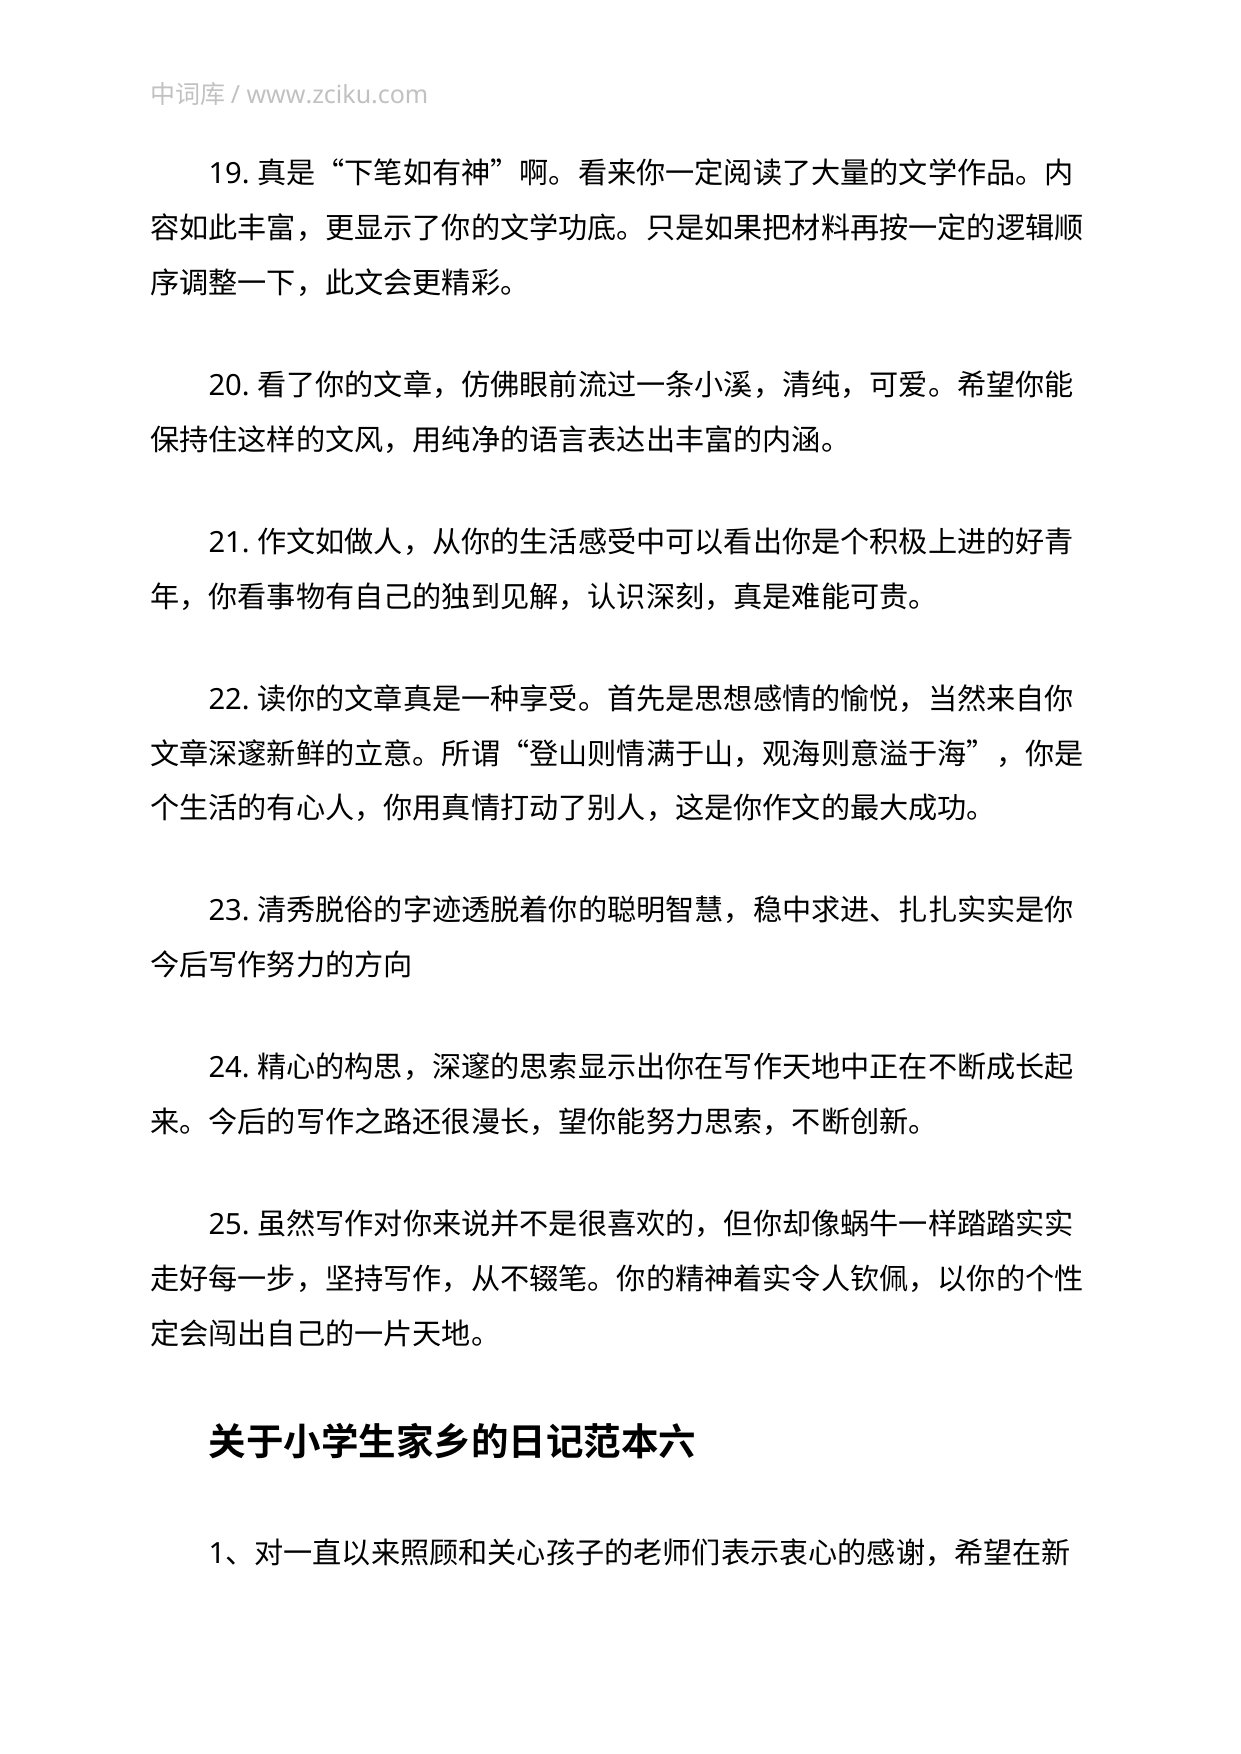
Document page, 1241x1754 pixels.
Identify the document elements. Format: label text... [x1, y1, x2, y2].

text 22. 读你的文章真是一种享受。首先是思想感情的愉悦，当然来自你文章深邃新鲜的立意。所谓“登山则情满于山，观海则意溢于海”，你是个生活的有心人，你用真情打动了别人，这是你作文的最大成功。 [150, 675, 1090, 827]
text 25. 虽然写作对你来说并不是很喜欢的，但你却像蜗牛一样踏踏实实走好每一步，坚持写作，从不辍笔。你的精神着实令人钦佩，以你的个性定会闯出自己的一片天地。 [150, 1200, 1090, 1353]
text 20. 看了你的文章，仿佛眼前流过一条小溪，清纯，可爱。希望你能保持住这样的文风，用纯净的语言表达出丰富的内涵。 [150, 362, 1090, 459]
text 23. 清秀脱俗的字迹透脱着你的聪明智慧，稳中求进、扎扎实实是你今后写作努力的方向 [150, 887, 1090, 984]
text 21. 作文如做人，从你的生活感受中可以看出你是个积极上进的好青年，你看事物有自己的独到见解，认识深刻，真是难能可贵。 [150, 518, 1090, 616]
text 24. 精心的构思，深邃的思索显示出你在写作天地中正在不断成长起来。今后的写作之路还很漫长，望你能努力思索，不断创新。 [150, 1044, 1090, 1141]
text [150, 1529, 1090, 1572]
text 19. 真是“下笔如有神”啊。看来你一定阅读了大量的文学作品。内容如此丰富，更显示了你的文学功底。只是如果把材料再按一定的逻辑顺序调整一下，此文会更精彩。 [150, 150, 1090, 302]
text 关于小学生家乡的日记范本六 [150, 1412, 1090, 1466]
